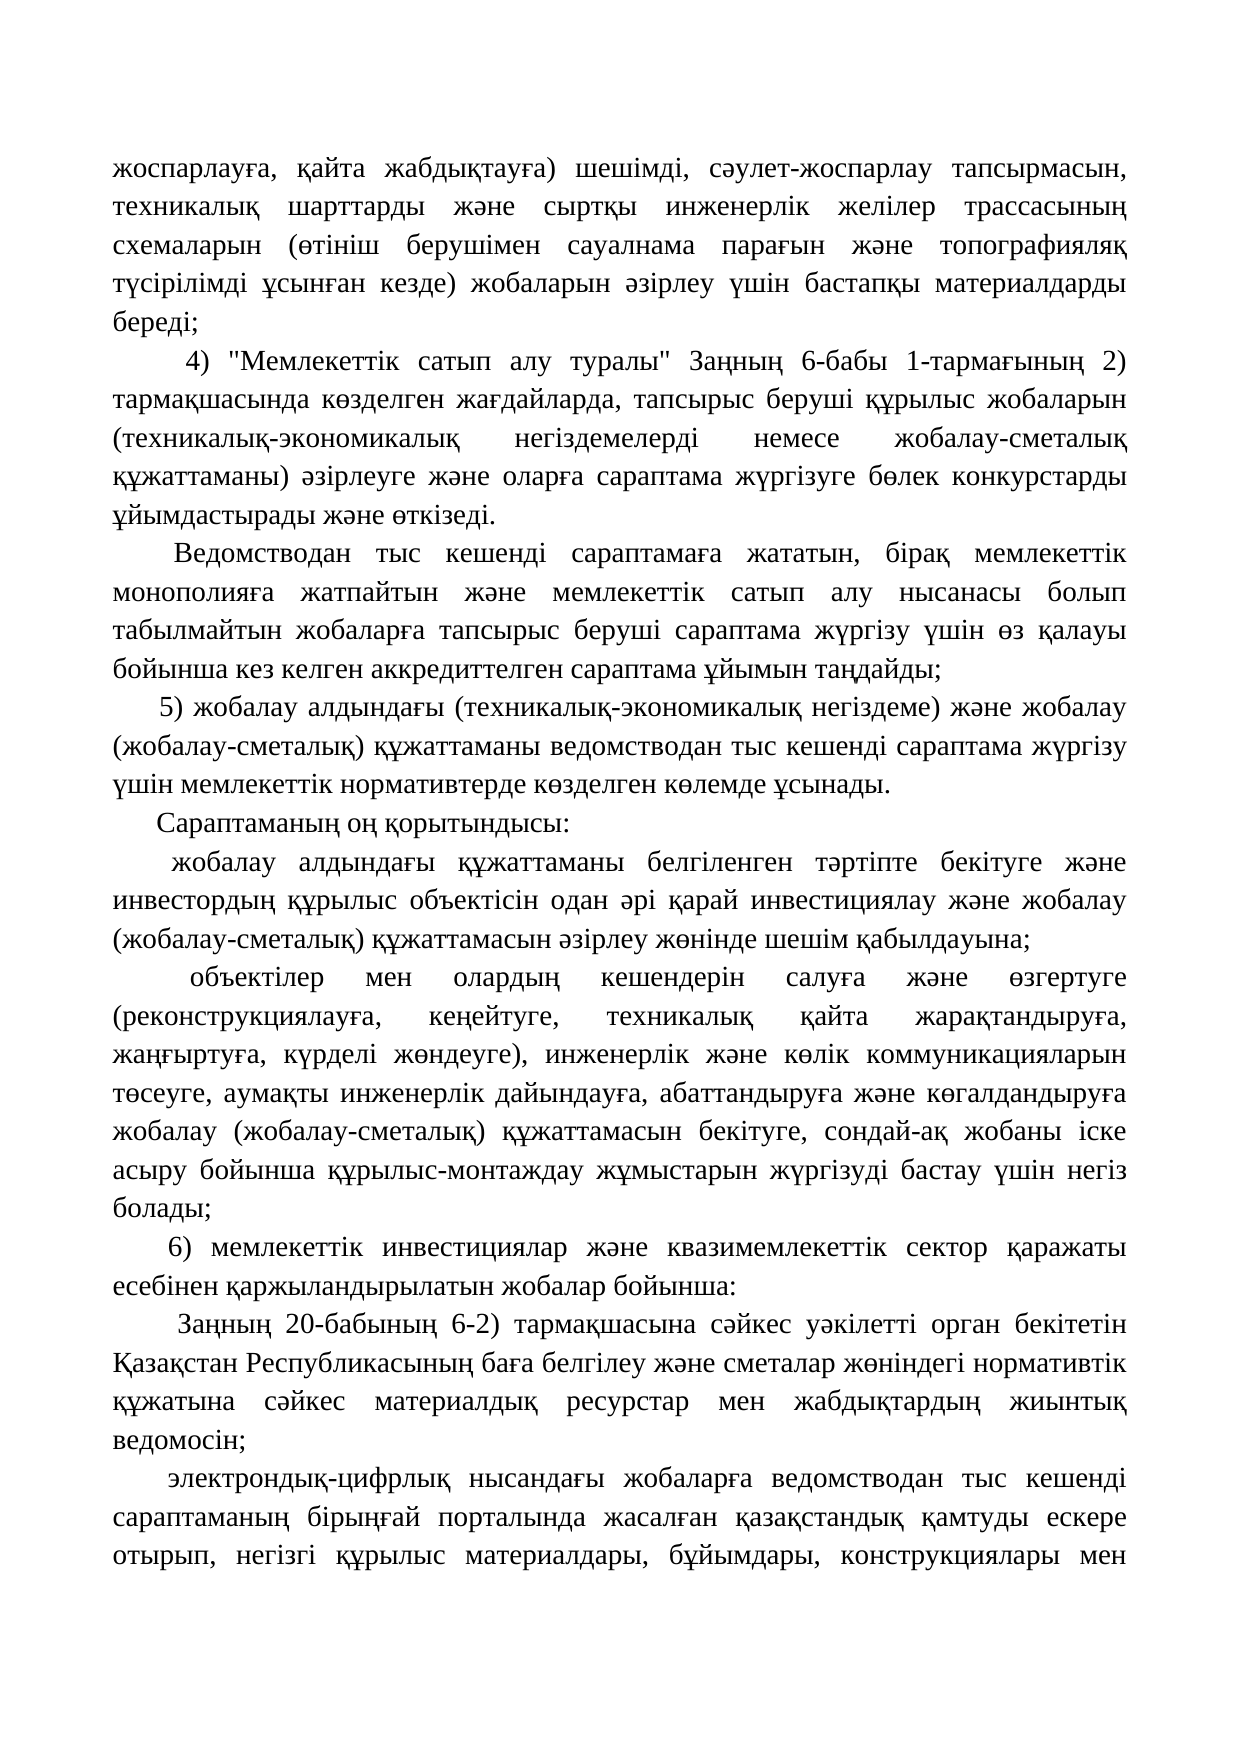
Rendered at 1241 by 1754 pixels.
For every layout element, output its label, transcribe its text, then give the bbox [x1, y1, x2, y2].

text Ведомстводан тыс кешенді сараптамаға жататын, бірақ мемлекеттік монополияға жатпайтын және мемлекеттік сатып алу нысанасы болып табылмайтын жобаларға тапсырыс беруші сараптама жүргізу үшін өз қалауы бойынша кез келген аккредиттелген сараптама ұйымын таңдайды; [112, 535, 1128, 684]
text 6) мемлекеттік инвестициялар және квазимемлекеттік сектор қаражаты есебінен қаржыландырылатын жобалар бойынша: [112, 1229, 1128, 1301]
text Сараптаманың оң қорытындысы: [112, 805, 1128, 839]
text жобалау алдындағы құжаттаманы белгіленген тәртіпте бекітуге және инвестордың құрылыс объектісін одан әрі қарай инвестициялау және жобалау (жобалау-сметалық) құжаттамасын әзірлеу жөнінде шешім қабылдауына; [112, 844, 1128, 954]
text Заңның 20-бабының 6-2) тармақшасына сәйкес уәкілетті орган бекітетін Қазақстан Республикасының баға белгілеу және сметалар жөніндегі нормативтік құжатына сәйкес материалдық ресурстар мен жабдықтардың жиынтық ведомосін; [112, 1306, 1128, 1455]
text 5) жобалау алдындағы (техникалық-экономикалық негіздеме) және жобалау (жобалау-сметалық) құжаттаманы ведомстводан тыс кешенді сараптама жүргізу үшін мемлекеттік нормативтерде көзделген көлемде ұсынады. [112, 689, 1128, 800]
text объектiлер мен олардың кешендерін салуға және өзгертуге (реконструкциялауға, кеңейтуге, техникалық қайта жарақтандыруға, жаңғыртуға, күрделі жөндеуге), инженерлік және көлік коммуникацияларын төсеуге, аумақты инженерлік дайындауға, абаттандыруға және көгалдандыруға жобалау (жобалау-сметалық) құжаттамасын бекітуге, сондай-ақ жобаны іске асыру бойынша құрылыс-монтаждау жұмыстарын жүргізуді бастау үшін негіз болады; [112, 959, 1128, 1224]
